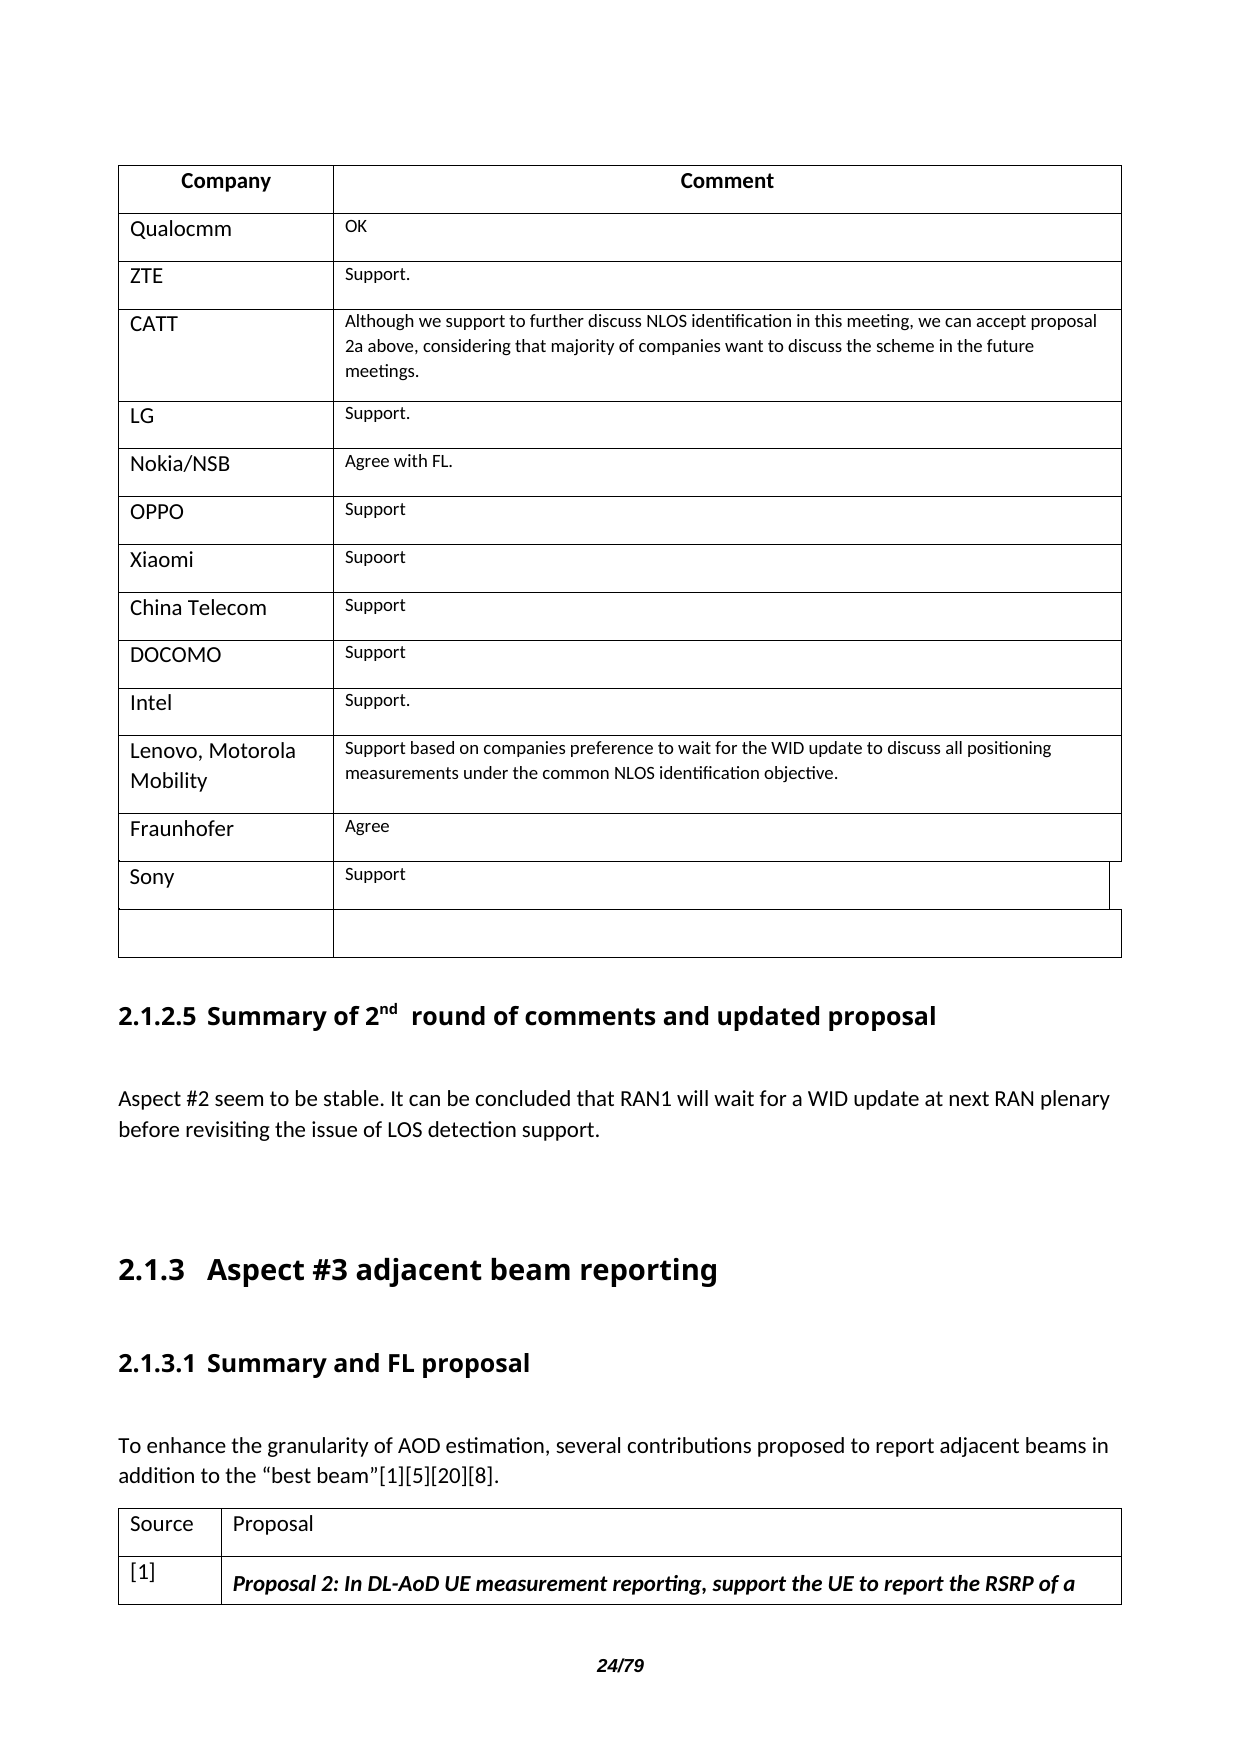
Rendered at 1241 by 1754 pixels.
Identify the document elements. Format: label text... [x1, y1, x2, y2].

table_cell Support [334, 593, 1121, 639]
table_cell OK [334, 214, 1121, 261]
table_cell Sony [119, 862, 333, 909]
table_cell Xiaomi [119, 545, 333, 592]
table_cell Support [334, 497, 1121, 544]
table_cell [1] [119, 1557, 221, 1604]
table_cell Support. [334, 402, 1121, 448]
table_cell Intel [119, 689, 333, 735]
table_header Company [119, 166, 333, 213]
text To enhance the granularity of AOD estimation, several contributions proposed to report adjacent beams in addition to the “best beam”[1][5][8]. [118, 1431, 1122, 1489]
table_cell Support based on companies preference to wait for the WID update to discuss all positioning measurements under the common NLOS identification objective. [334, 736, 1121, 813]
table_header Source [119, 1509, 221, 1556]
table_cell ZTE [119, 262, 333, 308]
table_cell Support [334, 641, 1121, 687]
table_cell Nokia/NSB [119, 449, 333, 496]
subtitle Aspect #3 adjacent beam reporting [118, 1249, 1122, 1289]
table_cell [222, 1557, 1121, 1604]
subtitle Summary and FL proposal [118, 1345, 1122, 1379]
table_header Proposal [222, 1509, 1121, 1556]
table_cell Lenovo, Motorola Mobility [119, 736, 333, 813]
table_cell CATT [119, 310, 333, 401]
table_cell Agree [334, 814, 1121, 861]
subtitle Summary of 2nd round of comments and updated proposal [118, 999, 1122, 1033]
table_cell Support. [334, 689, 1121, 735]
table_cell [334, 910, 1121, 957]
table_cell Supoort [334, 545, 1121, 592]
table_cell Qualocmm [119, 214, 333, 261]
table_cell Agree with FL. [334, 449, 1121, 496]
table_cell Support [334, 862, 1109, 909]
table_cell Fraunhofer [119, 814, 333, 861]
table_cell [119, 910, 333, 957]
table_cell DOCOMO [119, 641, 333, 687]
text Aspect #2 seem to be stable. It can be concluded that RAN1 will wait for a WID update at next RAN plenary before revisiting the issue of LOS detection support. [118, 1084, 1122, 1143]
table_cell Support. [334, 262, 1121, 308]
table_cell LG [119, 402, 333, 448]
table_cell Although we support to further discuss NLOS identification in this meeting, we can accept proposal 2a above, considering that majority of companies want to discuss the scheme in the future meetings. [334, 310, 1121, 401]
table_cell China Telecom [119, 593, 333, 639]
table_header Comment [334, 166, 1121, 213]
table_cell OPPO [119, 497, 333, 544]
